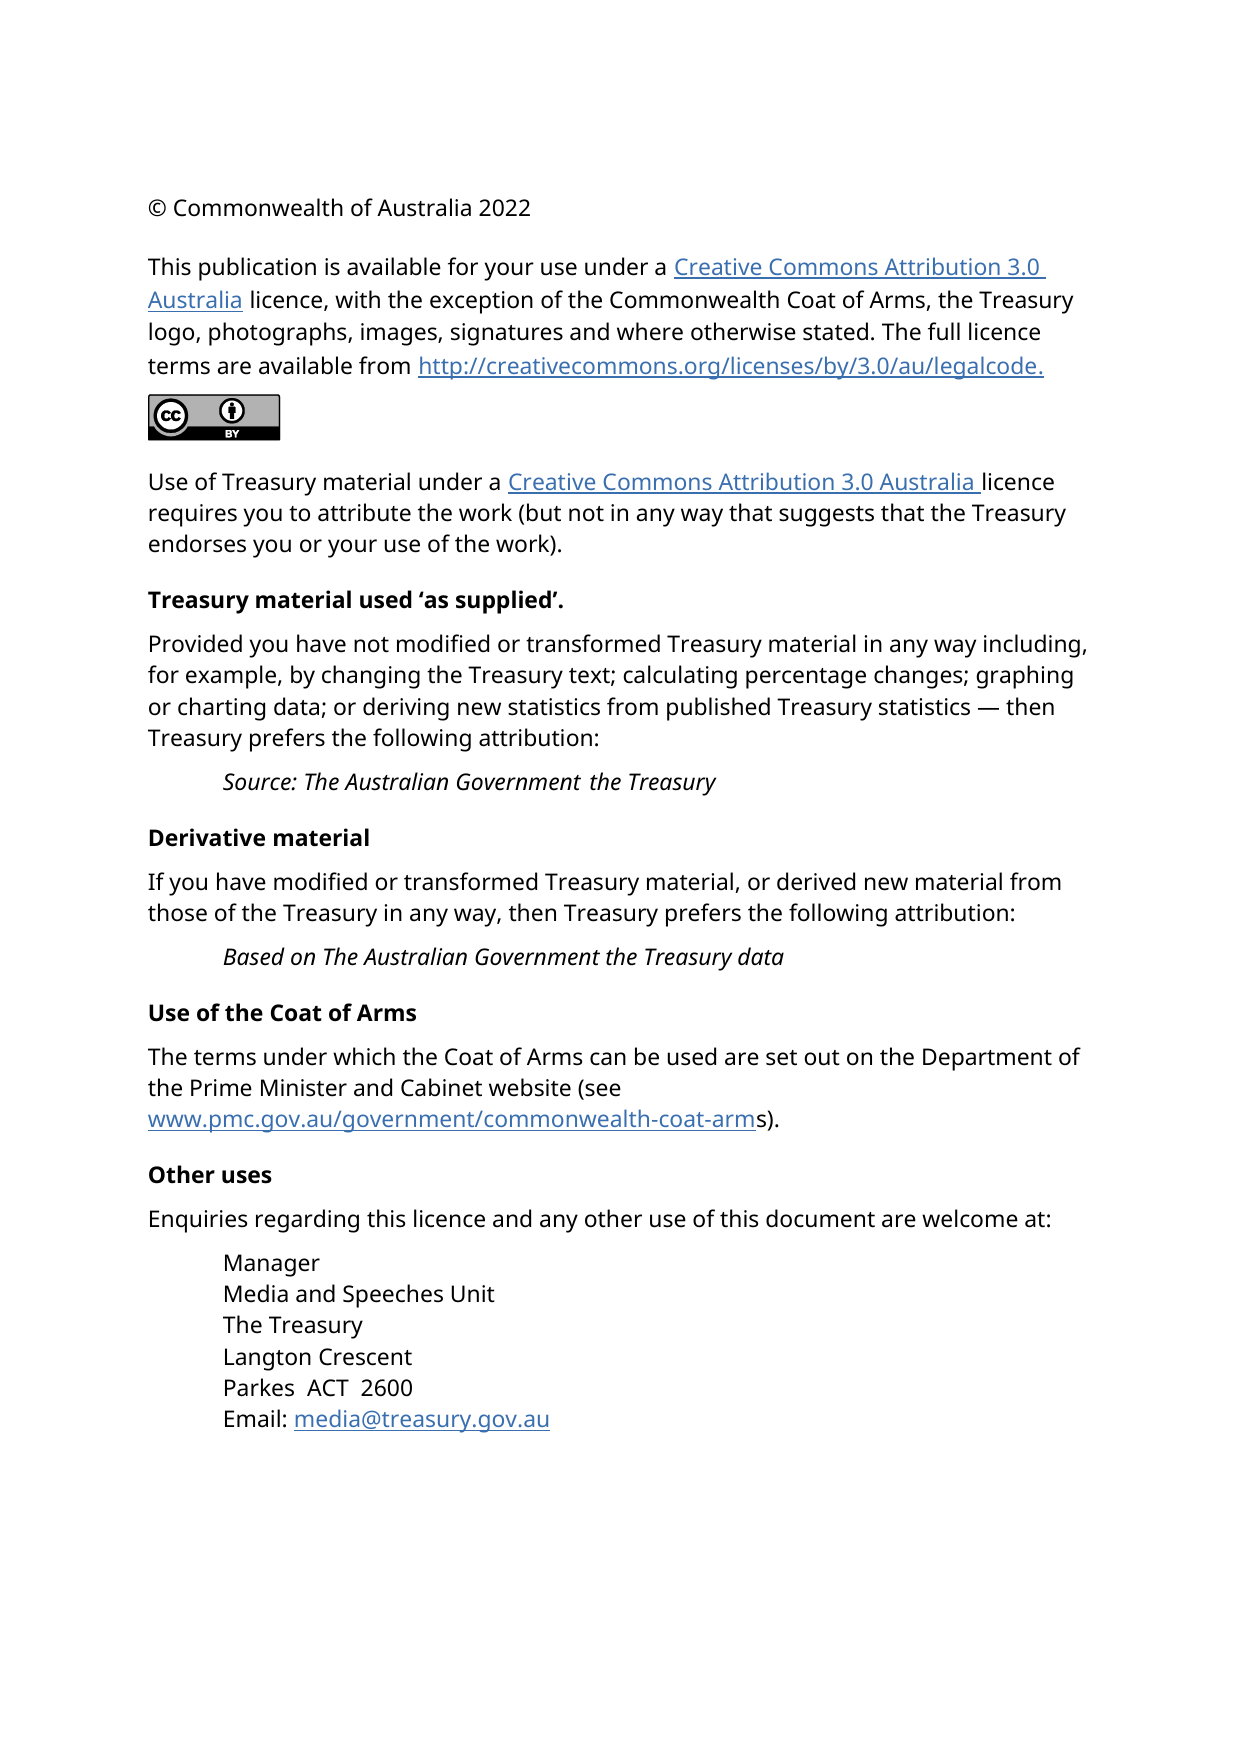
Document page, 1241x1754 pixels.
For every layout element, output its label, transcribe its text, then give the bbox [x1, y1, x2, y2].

text This publication is available for your use under a Creative Commons Attribution 3.0 Australia licence, with the exception of the Commonwealth Coat of Arms, the Treasury logo, photographs, images, signatures and where otherwise stated. The full licence terms are available from http://creativecommons.org/licenses/by/3.0/au/legalcode. [148, 251, 1092, 381]
text Manager Media and Speeches Unit The Treasury Langton Crescent Parkes ACT 2600 Email: media@treasury.gov.au [223, 1247, 1092, 1434]
text Use of Treasury material under a Creative Commons Attribution 3.0 Australia licence requires you to attribute the work (but not in any way that suggests that the Treasury endorses you or your use of the work). [148, 466, 1092, 559]
text © Commonwealth of Australia 2022 [148, 192, 1092, 223]
text Other uses [148, 1159, 1092, 1191]
text If you have modified or transformed Treasury material, or derived new material from those of the Treasury in any way, then Treasury prefers the following attribution: [148, 866, 1092, 928]
text Enquiries regarding this licence and any other use of this document are welcome at: [148, 1203, 1092, 1234]
text Provided you have not modified or transformed Treasury material in any way including, for example, by changing the Treasury text; calculating percentage changes; graphing or charting data; or deriving new statistics from published Treasury statistics — then Treasury prefers the following attribution: [148, 628, 1092, 753]
text The terms under which the Coat of Arms can be used are set out on the Department of the Prime Minister and Cabinet website (see www.pmc.gov.au/government/commonwealth-coat-arms). [148, 1041, 1092, 1134]
text Derivative material [148, 822, 1092, 853]
text Based on The Australian Government the Treasury data [148, 941, 1092, 972]
text Source: The Australian Government the Treasury [148, 766, 1092, 797]
text Treasury material used ‘as supplied’. [148, 584, 1092, 616]
text Use of the Coat of Arms [148, 997, 1092, 1028]
